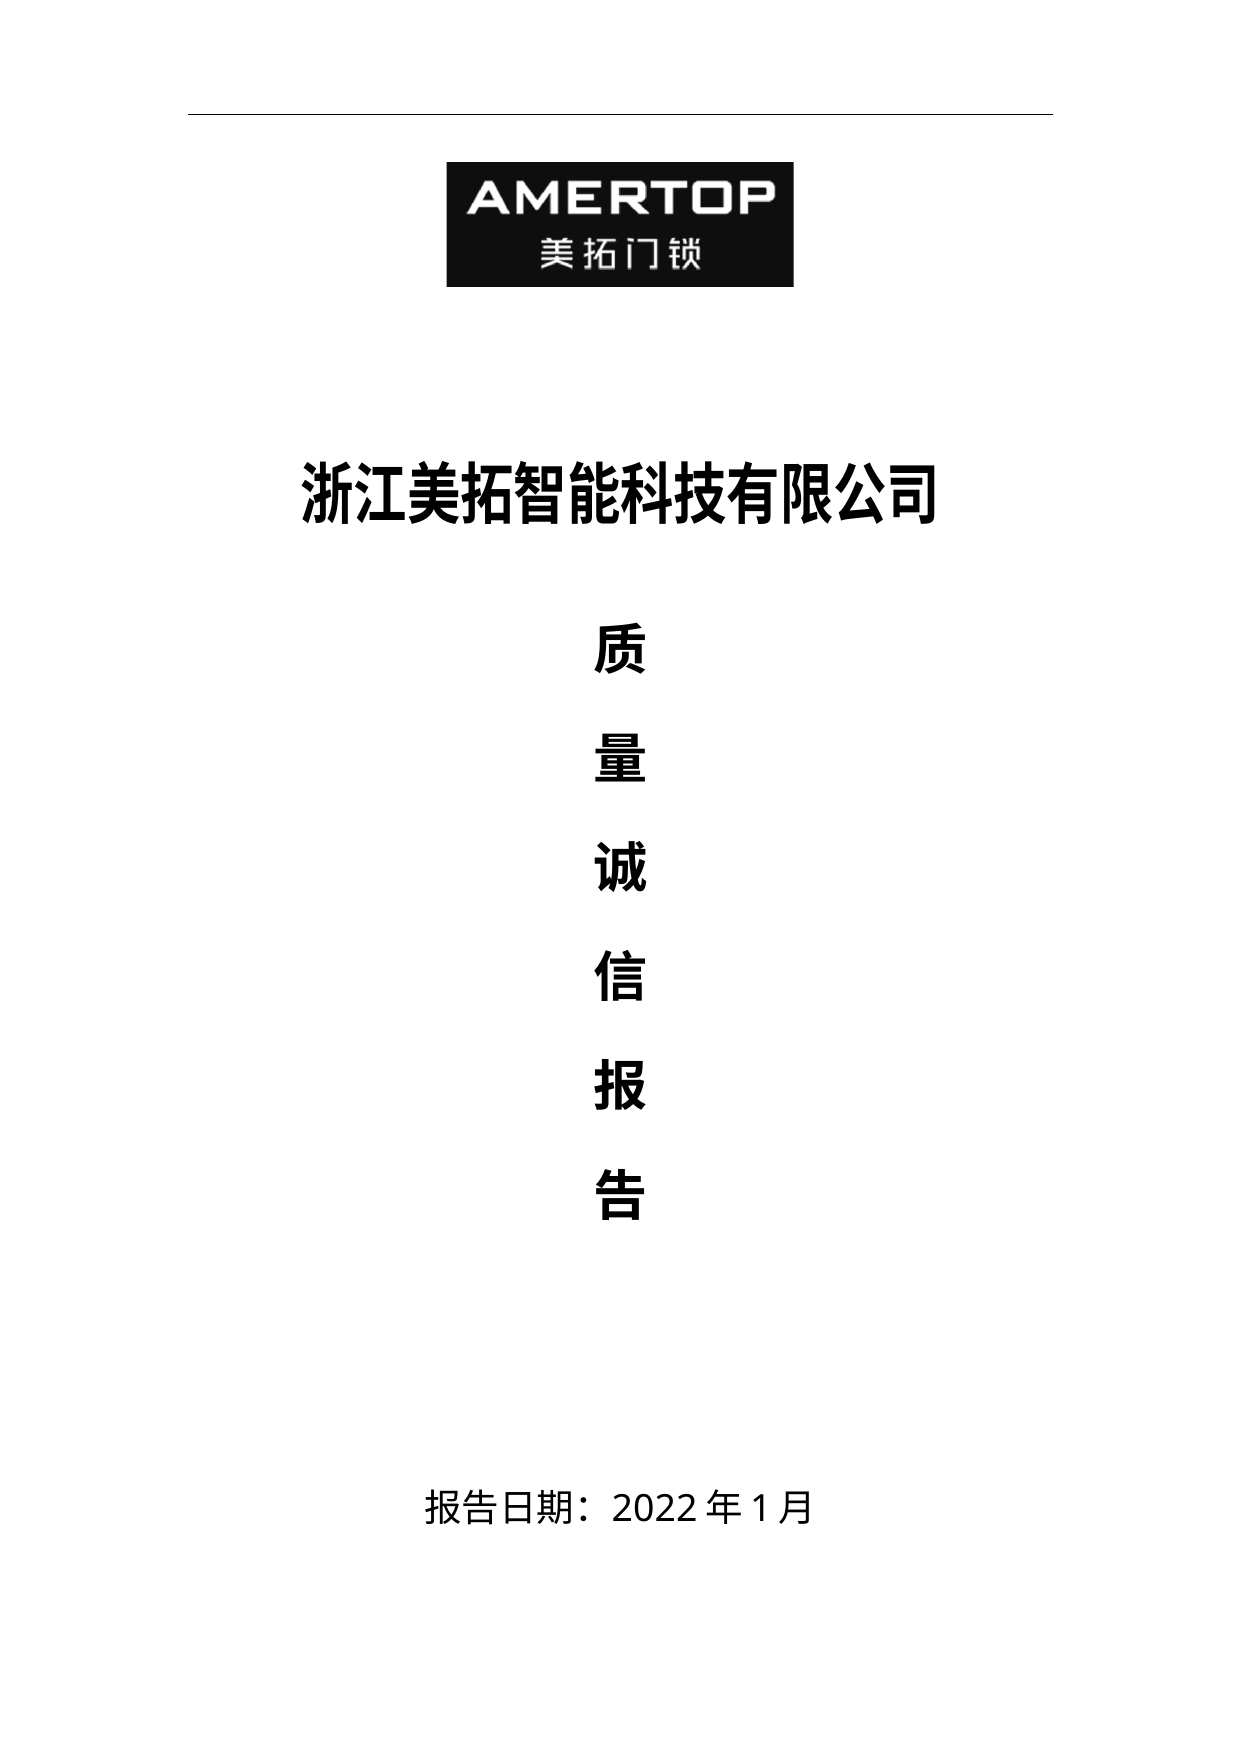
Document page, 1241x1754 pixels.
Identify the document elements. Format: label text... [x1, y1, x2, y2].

text 信 [187, 924, 1053, 1022]
text 告 [187, 1143, 1053, 1240]
text 报告日期：2022年1月 [187, 1473, 1053, 1538]
text 质 [187, 597, 1053, 694]
picture [446, 162, 794, 287]
text 量 [187, 706, 1053, 803]
text 诚 [187, 815, 1053, 913]
text 浙江美拓智能科技有限公司 [187, 441, 1053, 539]
text 报 [187, 1033, 1053, 1131]
